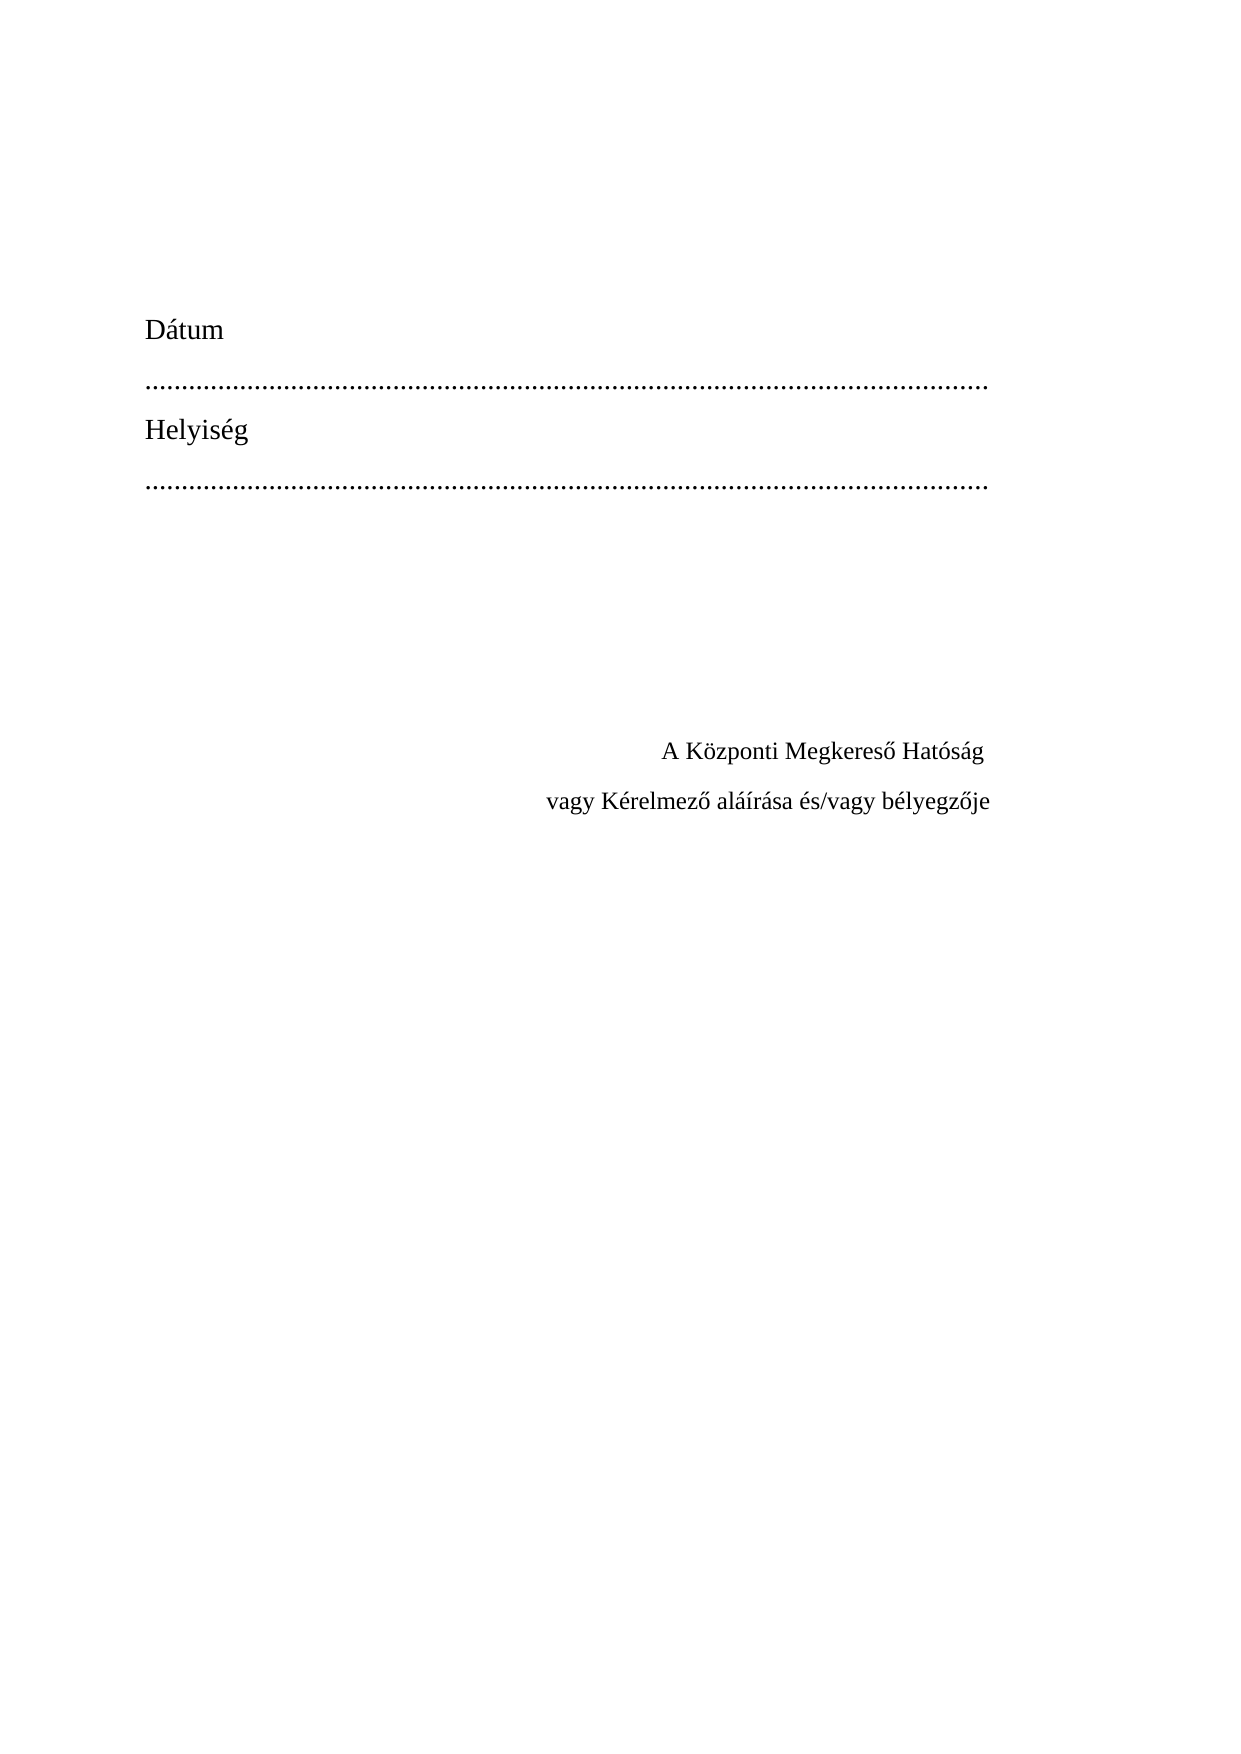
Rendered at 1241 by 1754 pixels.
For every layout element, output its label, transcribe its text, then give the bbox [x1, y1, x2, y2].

text Dátum [144, 299, 990, 399]
text Helyiség [144, 399, 990, 499]
text A Központi Megkereső Hatóság vagy Kérelmező aláírása és/vagy bélyegzője [144, 719, 990, 820]
